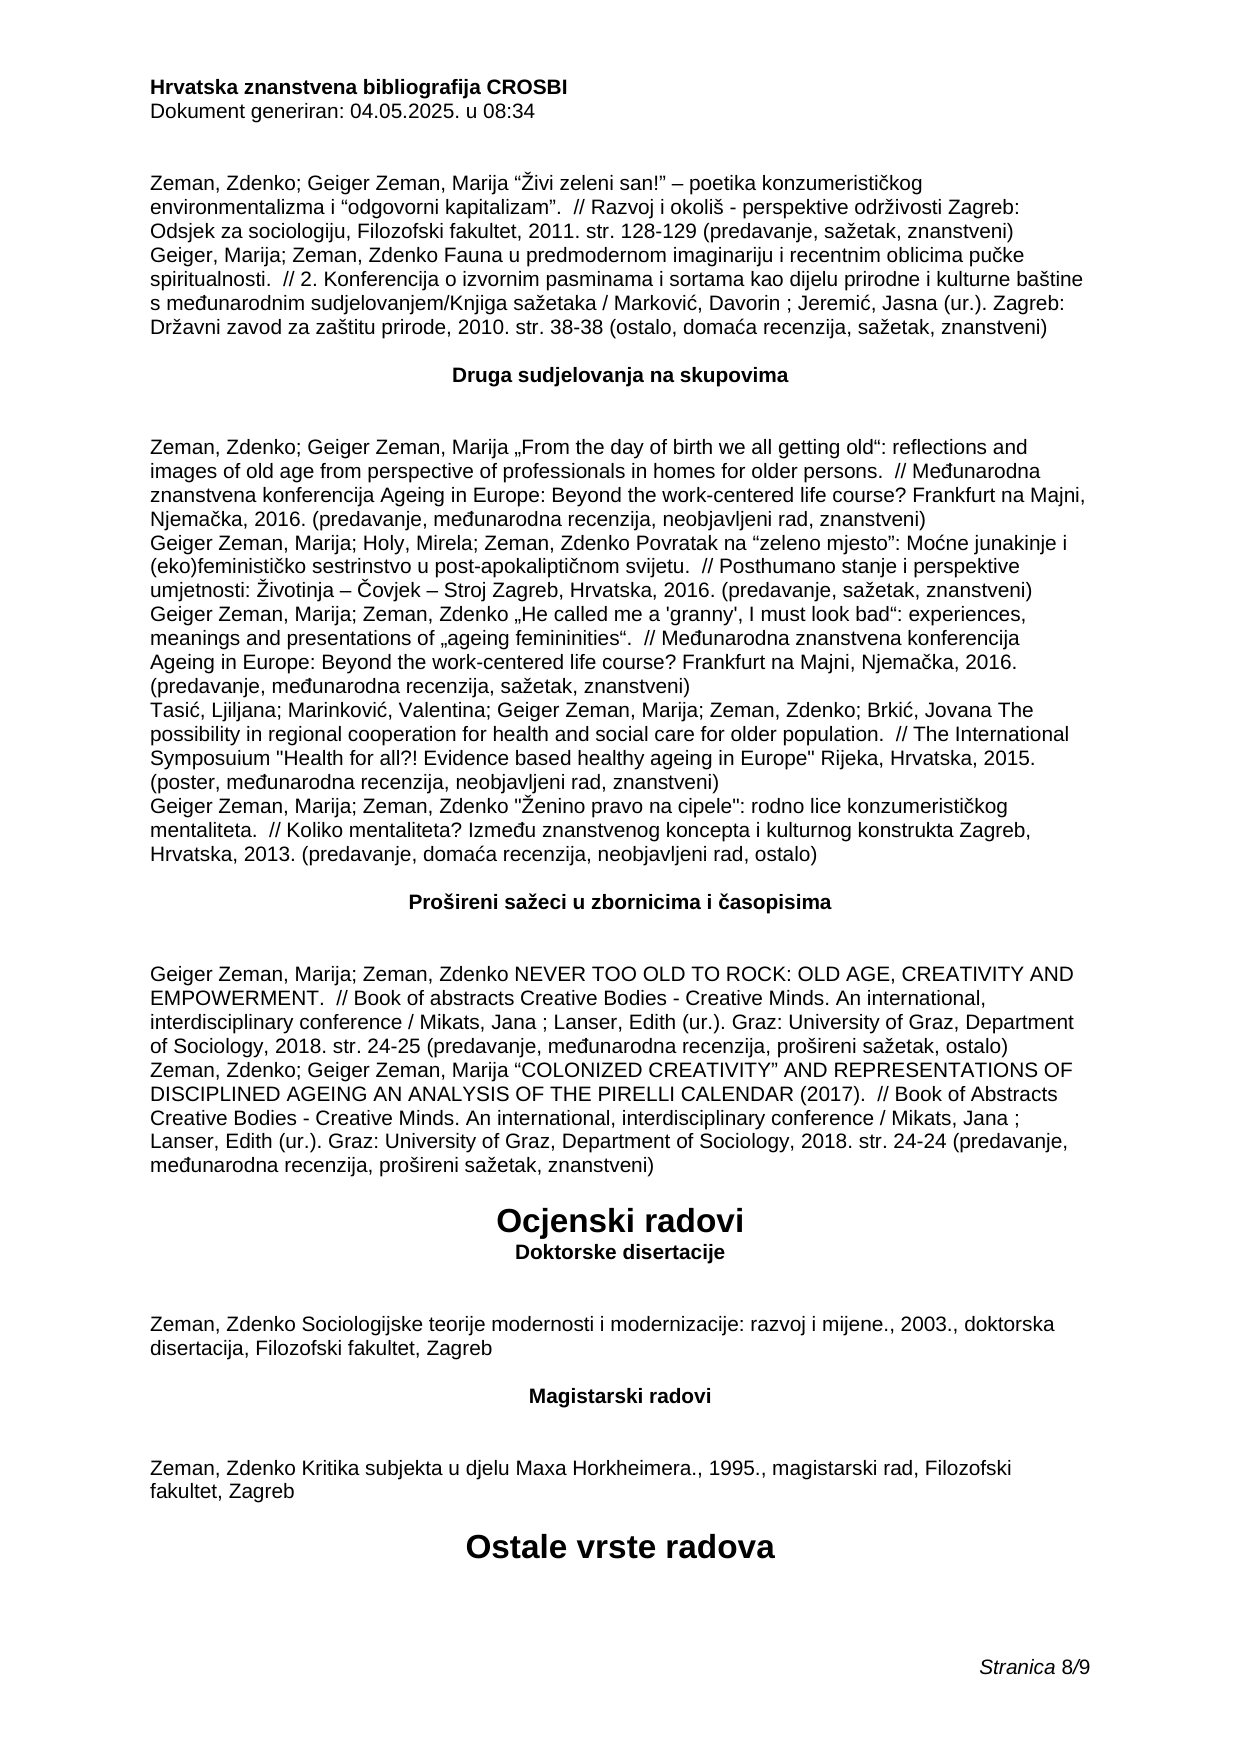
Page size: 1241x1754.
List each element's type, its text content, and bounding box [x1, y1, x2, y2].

text Geiger Zeman, Marija; Holy, Mirela; Zeman, Zdenko [150, 530, 1090, 602]
subtitle Doktorske disertacije [150, 1240, 1090, 1264]
text Geiger, Marija; Zeman, Zdenko [150, 243, 1090, 339]
text Tasić, Ljiljana; Marinković, Valentina; Geiger Zeman, Marija; Zeman, Zdenko; Brkić, Jovana [150, 698, 1090, 794]
text Zeman, Zdenko [150, 1312, 1090, 1359]
text Zeman, Zdenko; Geiger Zeman, Marija [150, 171, 1090, 243]
subtitle Ostale vrste radova [150, 1527, 1090, 1566]
text Geiger Zeman, Marija; Zeman, Zdenko [150, 602, 1090, 698]
subtitle Druga sudjelovanja na skupovima [150, 363, 1090, 387]
subtitle Ocjenski radovi [150, 1201, 1090, 1240]
text Zeman, Zdenko; Geiger Zeman, Marija [150, 1057, 1090, 1177]
text Geiger Zeman, Marija; Zeman, Zdenko [150, 962, 1090, 1057]
text Zeman, Zdenko [150, 1455, 1090, 1503]
text Geiger Zeman, Marija; Zeman, Zdenko [150, 794, 1090, 866]
subtitle Magistarski radovi [150, 1383, 1090, 1407]
text Zeman, Zdenko; Geiger Zeman, Marija [150, 434, 1090, 530]
subtitle Prošireni sažeci u zbornicima i časopisima [150, 890, 1090, 914]
